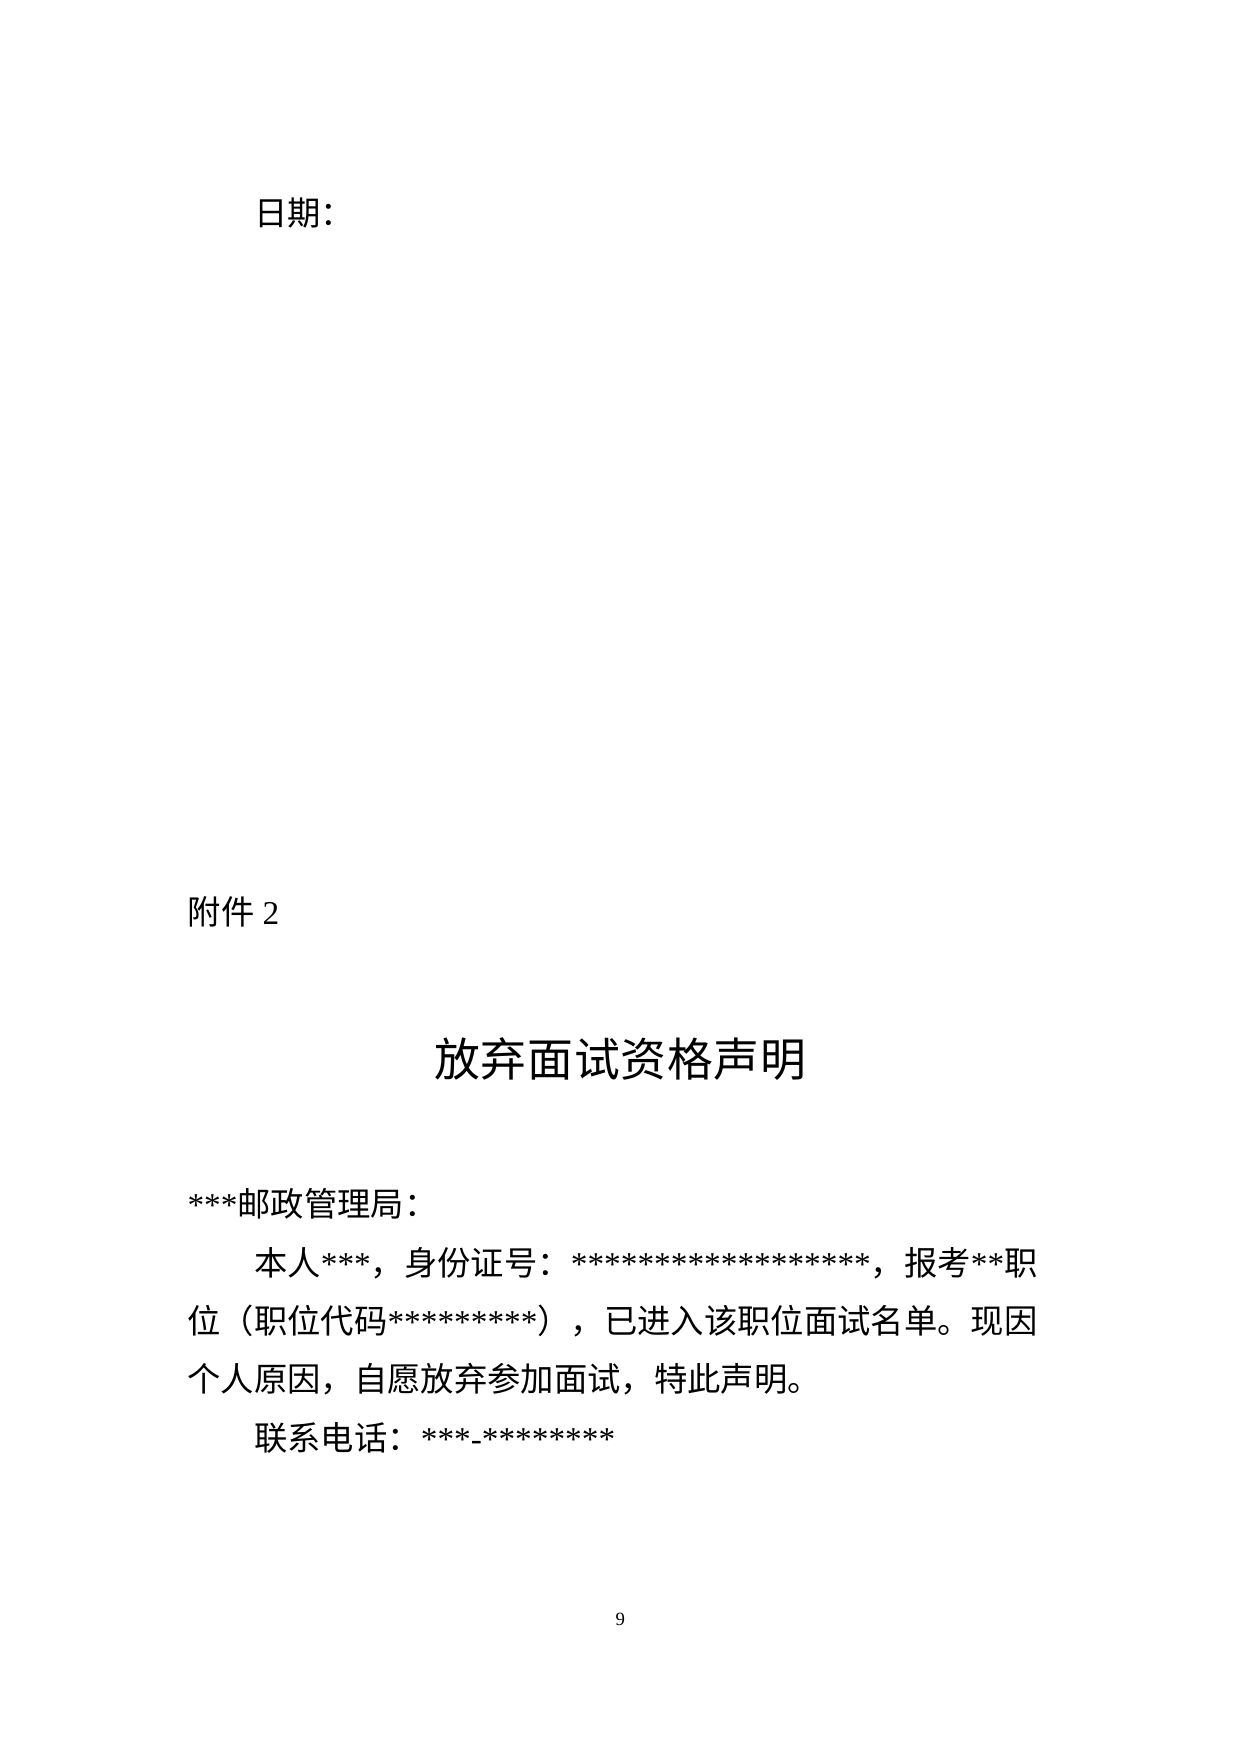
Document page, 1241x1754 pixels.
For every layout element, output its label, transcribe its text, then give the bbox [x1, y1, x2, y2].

text 本人***，身份证号：******************，报考**职位（职位代码*********），已进入该职位面试名单。现因个人原因，自愿放弃参加面试，特此声明。 [187, 1228, 1053, 1403]
text ***邮政管理局： [187, 1170, 1053, 1228]
text 联系电话：***-******** [187, 1403, 1053, 1462]
text 日期： [187, 178, 1053, 237]
text 附件2 [187, 877, 1053, 942]
text 放弃面试资格声明 [187, 1007, 1053, 1105]
